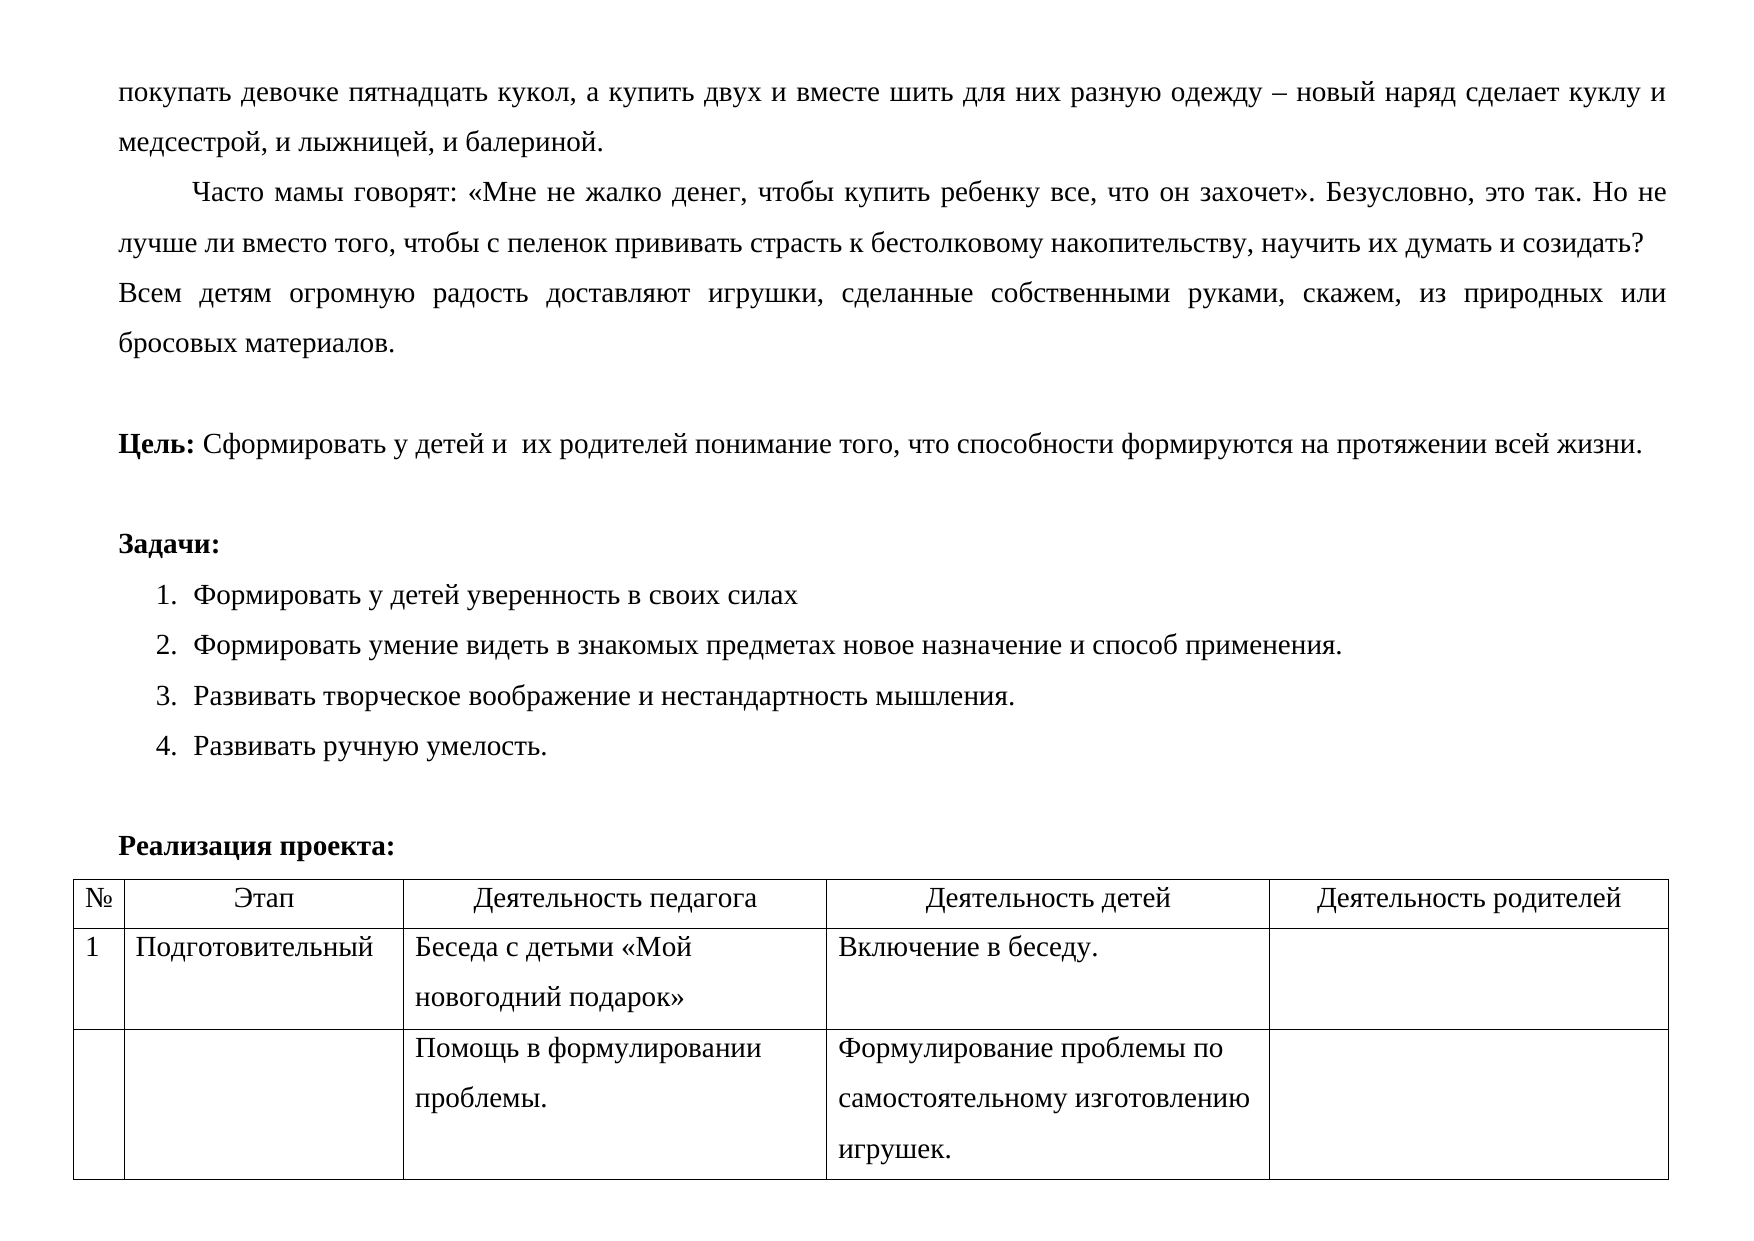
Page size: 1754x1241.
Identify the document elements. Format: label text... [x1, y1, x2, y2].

table_header № [74, 880, 124, 928]
table_cell [125, 1030, 403, 1179]
table_cell [74, 1030, 124, 1179]
table_cell Беседа с детьми «Мой новогодний подарок» [404, 929, 826, 1029]
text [118, 74, 1668, 158]
text Всем детям огромную радость доставляют игрушки, сделанные собственными руками, скажем, из природных или бросовых материалов. [118, 275, 1668, 359]
text Цель: Сформировать у детей и их родителей понимание того, что способности формируются на протяжении всей жизни. [118, 426, 1668, 459]
list Формировать умение видеть в знакомых предметах новое назначение и способ применения. [156, 627, 1668, 661]
table_cell [1270, 1030, 1668, 1179]
table_cell Формулирование проблемы по самостоятельному изготовлению игрушек. [827, 1030, 1269, 1179]
table_cell Подготовительный [125, 929, 403, 1029]
table_header Деятельность педагога [404, 880, 826, 928]
text Задачи: [118, 527, 1668, 560]
list Развивать ручную умелость. [156, 728, 1668, 761]
table_cell 1 [74, 929, 124, 1029]
list Формировать у детей уверенность в своих силах [156, 577, 1668, 611]
table_header Деятельность детей [827, 880, 1269, 928]
table_header Этап [125, 880, 403, 928]
list Развивать творческое воображение и нестандартность мышления. [156, 678, 1668, 711]
table_cell Включение в беседу. [827, 929, 1269, 1029]
text Часто мамы говорят: «Мне не жалко денег, чтобы купить ребенку все, что он захочет». Безусловно, это так. Но не лучше ли вместо того, чтобы с пеленок прививать страсть к бестолковому накопительству, научить их думать и созидать? [118, 174, 1668, 258]
table_cell [1270, 929, 1668, 1029]
text Реализация проекта: [118, 828, 1668, 862]
table_header Деятельность родителей [1270, 880, 1668, 928]
table_cell Помощь в формулировании проблемы. [404, 1030, 826, 1179]
